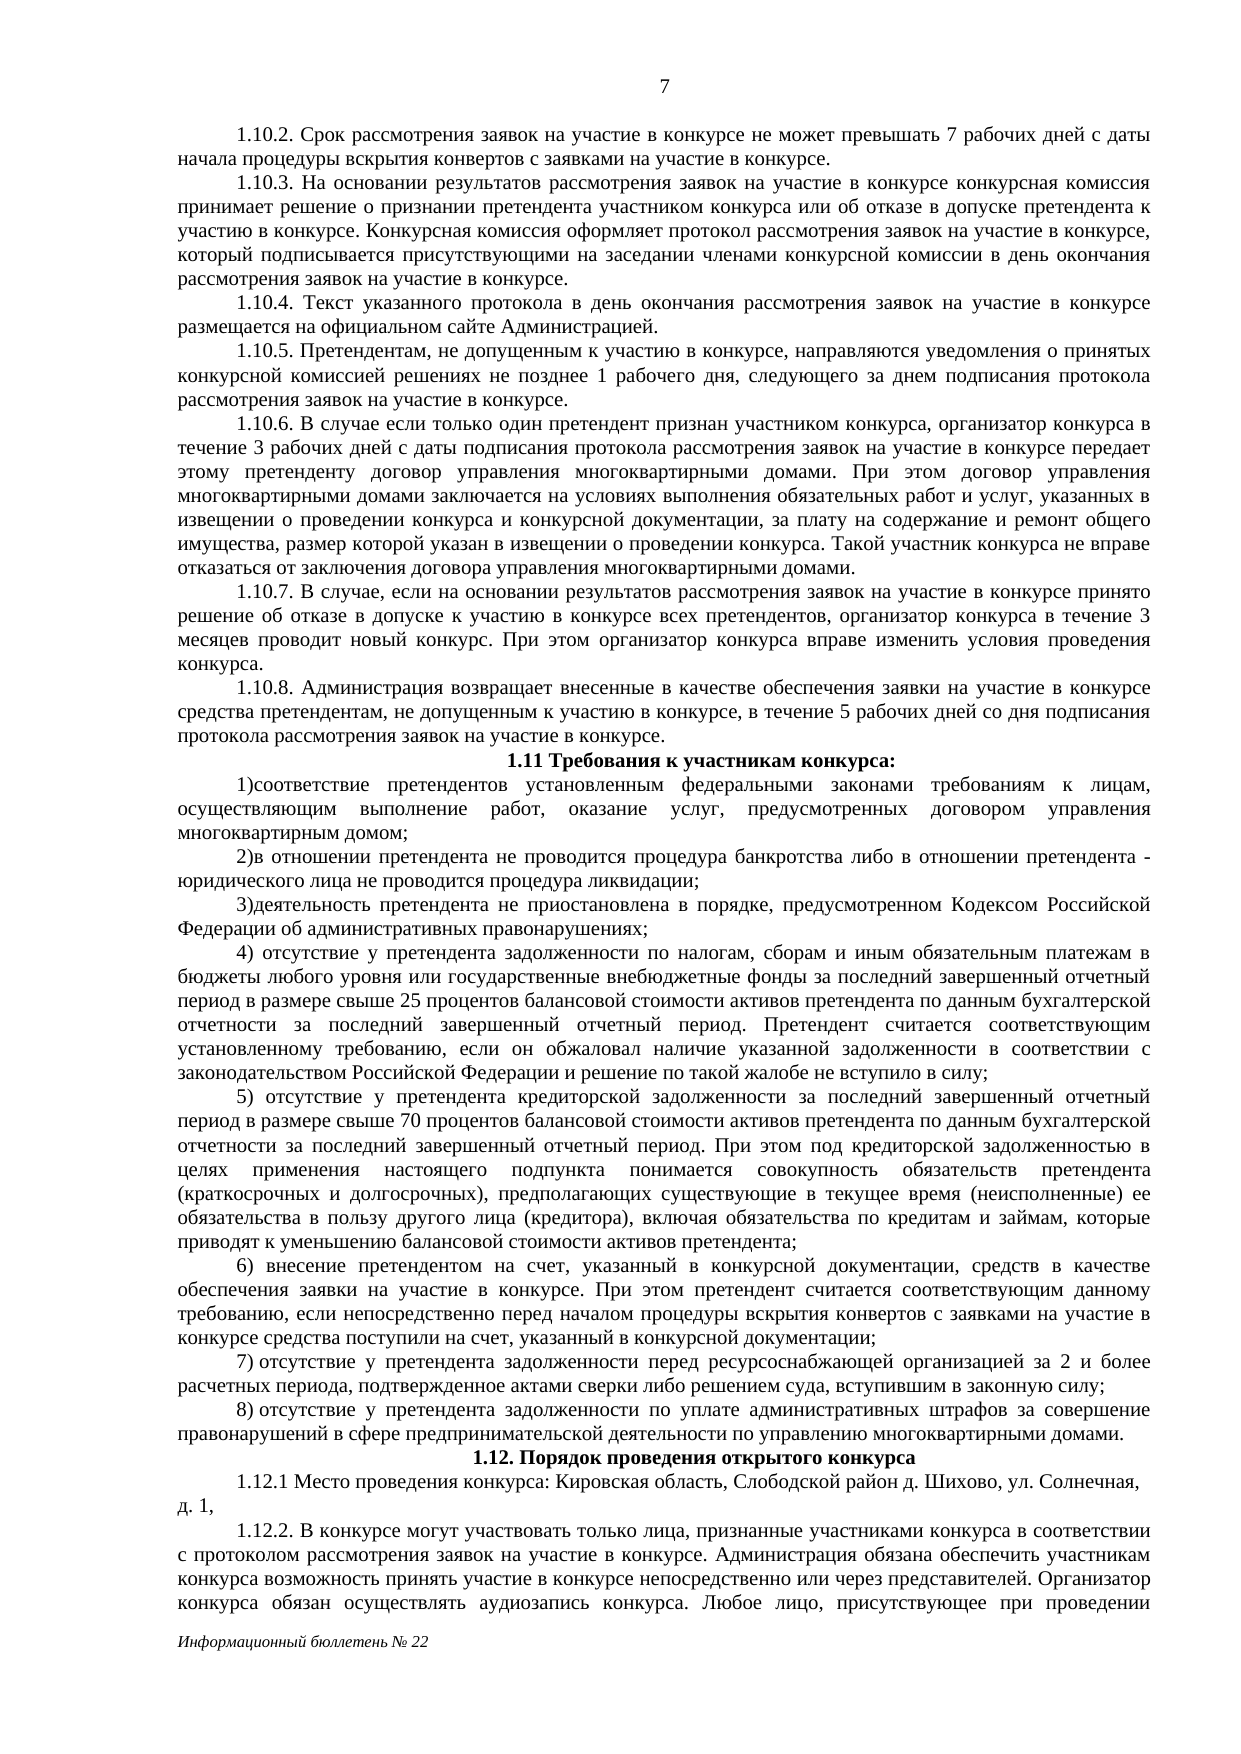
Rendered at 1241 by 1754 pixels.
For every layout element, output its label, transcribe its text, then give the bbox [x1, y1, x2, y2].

text 8) отсутствие у претендента задолженности по уплате административных штрафов за совершение правонарушений в сфере предпринимательской деятельности по управлению многоквартирными домами. [177, 1397, 1152, 1445]
text 4) отсутствие у претендента задолженности по налогам, сборам и иным обязательным платежам в бюджеты любого уровня или государственные внебюджетные фонды за последний завершенный отчетный период в размере свыше 25 процентов балансовой стоимости активов претендента по данным бухгалтерской отчетности за последний завершенный отчетный период. Претендент считается соответствующим установленному требованию, если он обжаловал наличие указанной задолженности в соответствии с законодательством Российской Федерации и решение по такой жалобе не вступило в силу; [177, 940, 1152, 1084]
text 1.10.3. На основании результатов рассмотрения заявок на участие в конкурсе конкурсная комиссия принимает решение о признании претендента участником конкурса или об отказе в допуске претендента к участию в конкурсе. Конкурсная комиссия оформляет протокол рассмотрения заявок на участие в конкурсе, который подписывается присутствующими на заседании членами конкурсной комиссии в день окончания рассмотрения заявок на участие в конкурсе. [177, 170, 1152, 290]
text 1.12.1 Место проведения конкурса: Кировская область, Слободской район д. Шихово, ул. Солнечная, д. 1, [177, 1469, 1152, 1517]
text 1.10.2. Срок рассмотрения заявок на участие в конкурсе не может превышать 7 рабочих дней с даты начала процедуры вскрытия конвертов с заявками на участие в конкурсе. [177, 122, 1152, 170]
text 3)деятельность претендента не приостановлена в порядке, предусмотренном Кодексом Российской Федерации об административных правонарушениях; [177, 892, 1152, 940]
text 1.12. Порядок проведения открытого конкурса [177, 1445, 1152, 1469]
text 1.10.5. Претендентам, не допущенным к участию в конкурсе, направляются уведомления о принятых конкурсной комиссией решениях не позднее 1 рабочего дня, следующего за днем подписания протокола рассмотрения заявок на участие в конкурсе. [177, 338, 1152, 411]
text 2)в отношении претендента не проводится процедура банкротства либо в отношении претендента - юридического лица не проводится процедура ликвидации; [177, 844, 1152, 892]
text 1.10.6. В случае если только один претендент признан участником конкурса, организатор конкурса в течение 3 рабочих дней с даты подписания протокола рассмотрения заявок на участие в конкурсе передает этому претенденту договор управления многоквартирными домами. При этом договор управления многоквартирными домами заключается на условиях выполнения обязательных работ и услуг, указанных в извещении о проведении конкурса и конкурсной документации, за плату на содержание и ремонт общего имущества, размер которой указан в извещении о проведении конкурса. Такой участник конкурса не вправе отказаться от заключения договора управления многоквартирными домами. [177, 411, 1152, 579]
text 1.11 Требования к участникам конкурса: [177, 747, 1152, 772]
text 6) внесение претендентом на счет, указанный в конкурсной документации, средств в качестве обеспечения заявки на участие в конкурсе. При этом претендент считается соответствующим данному требованию, если непосредственно перед началом процедуры вскрытия конвертов с заявками на участие в конкурсе средства поступили на счет, указанный в конкурсной документации; [177, 1253, 1152, 1349]
text 1.10.8. Администрация возвращает внесенные в качестве обеспечения заявки на участие в конкурсе средства претендентам, не допущенным к участию в конкурсе, в течение 5 рабочих дней со дня подписания протокола рассмотрения заявок на участие в конкурсе. [177, 675, 1152, 747]
text 1.10.7. В случае, если на основании результатов рассмотрения заявок на участие в конкурсе принято решение об отказе в допуске к участию в конкурсе всех претендентов, организатор конкурса в течение 3 месяцев проводит новый конкурс. При этом организатор конкурса вправе изменить условия проведения конкурса. [177, 579, 1152, 675]
text 7) отсутствие у претендента задолженности перед ресурсоснабжающей организацией за 2 и более расчетных периода, подтвержденное актами сверки либо решением суда, вступившим в законную силу; [177, 1349, 1152, 1397]
text 5) отсутствие у претендента кредиторской задолженности за последний завершенный отчетный период в размере свыше 70 процентов балансовой стоимости активов претендента по данным бухгалтерской отчетности за последний завершенный отчетный период. При этом под кредиторской задолженностью в целях применения настоящего подпункта понимается совокупность обязательств претендента (краткосрочных и долгосрочных), предполагающих существующие в текущее время (неисполненные) ее обязательства в пользу другого лица (кредитора), включая обязательства по кредитам и займам, которые приводят к уменьшению балансовой стоимости активов претендента; [177, 1084, 1152, 1253]
text 1)соответствие претендентов установленным федеральными законами требованиям к лицам, осуществляющим выполнение работ, оказание услуг, предусмотренных договором управления многоквартирным домом; [177, 772, 1152, 844]
text 1.10.4. Текст указанного протокола в день окончания рассмотрения заявок на участие в конкурсе размещается на официальном сайте Администрацией. [177, 290, 1152, 338]
